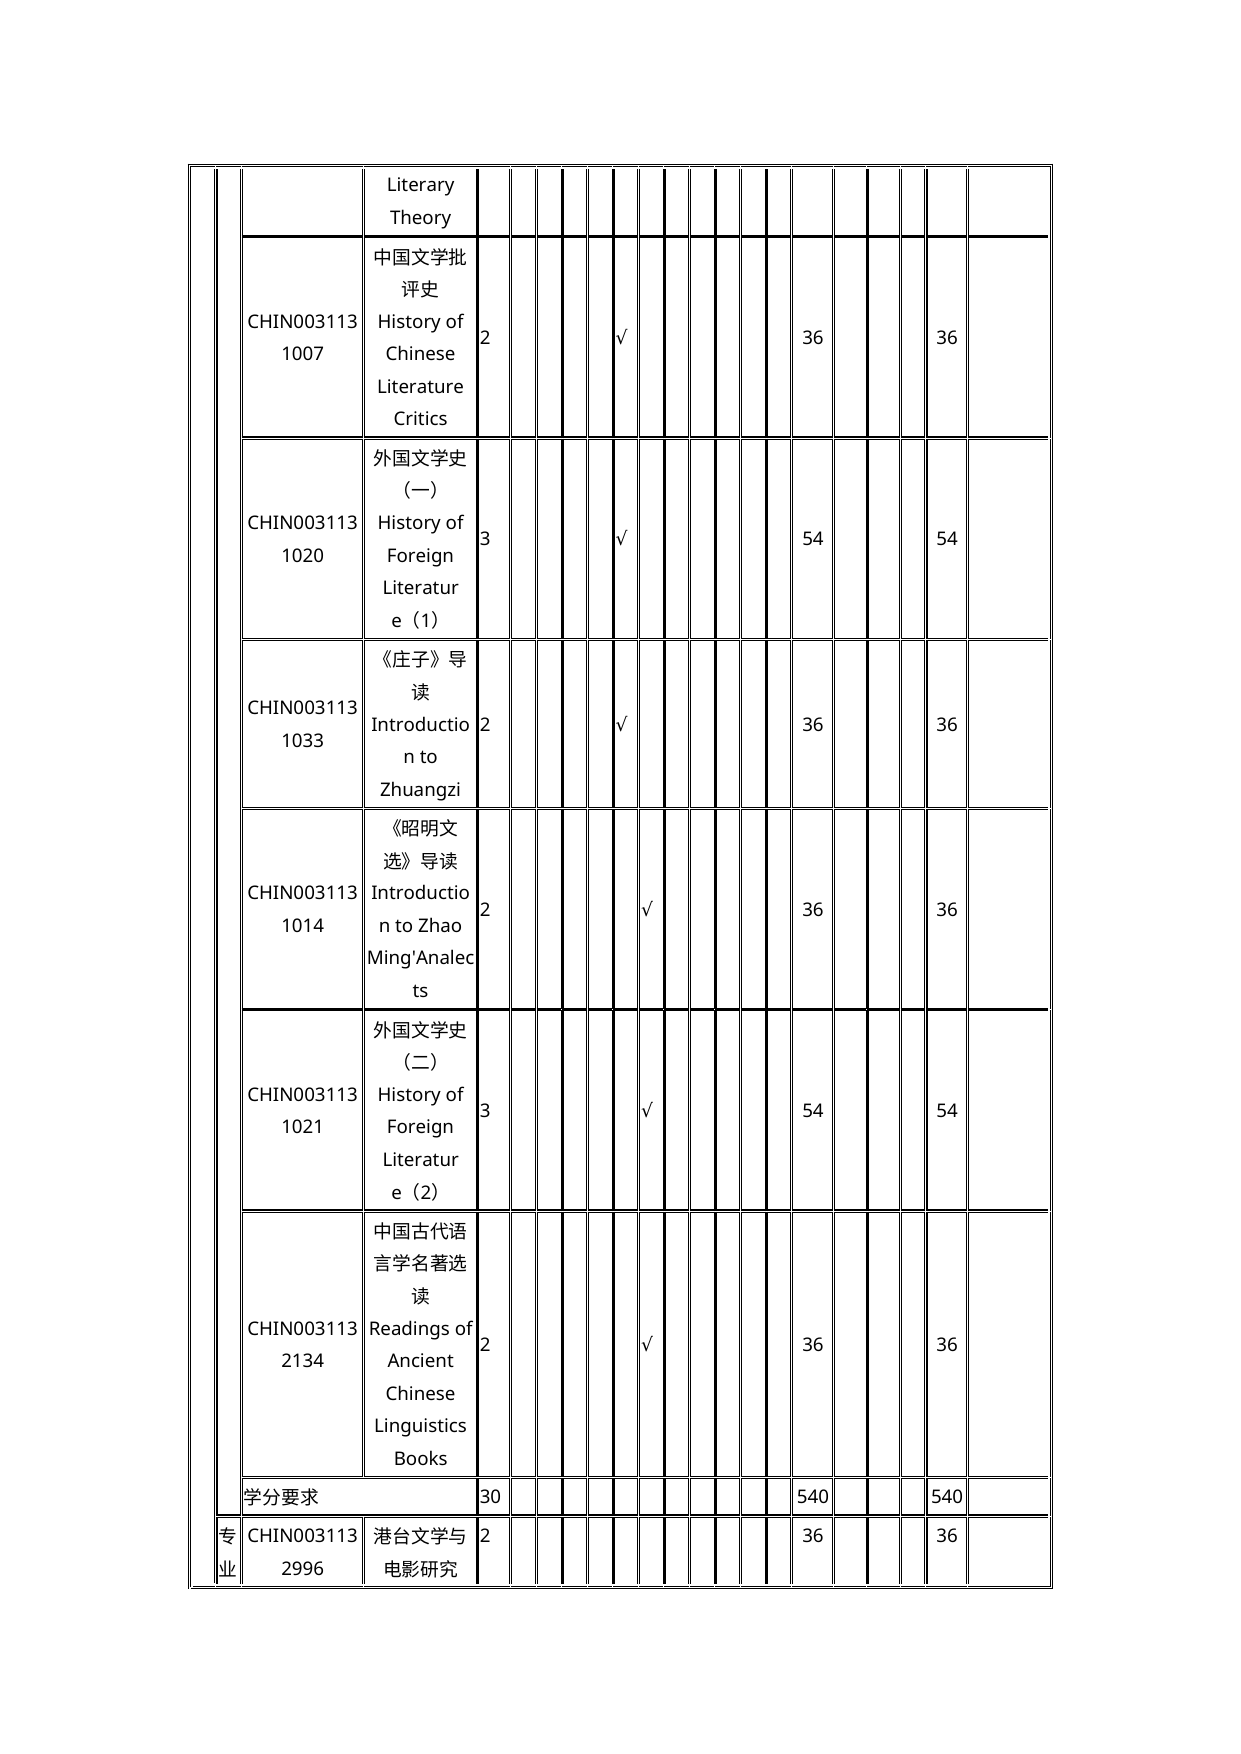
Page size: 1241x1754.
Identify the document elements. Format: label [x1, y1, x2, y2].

table_header [188, 165, 1053, 1591]
